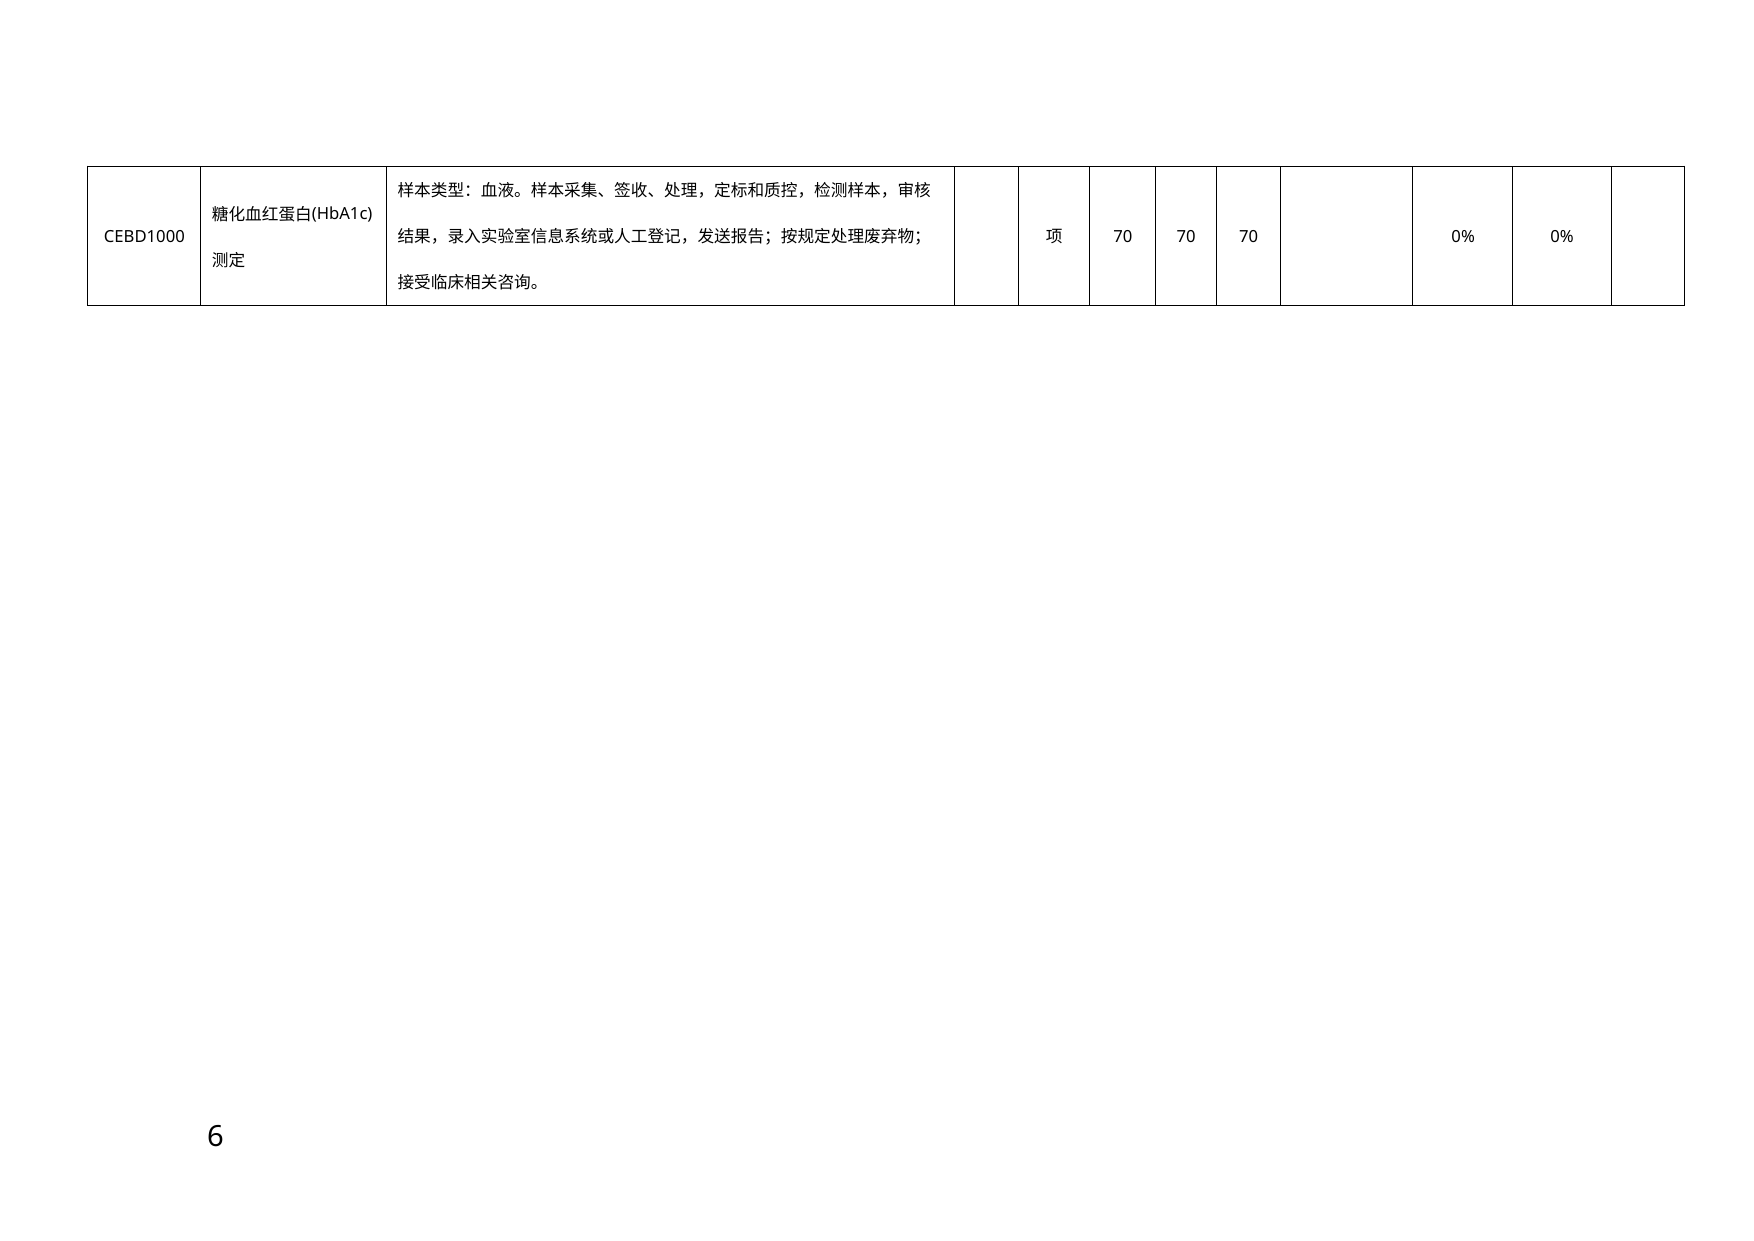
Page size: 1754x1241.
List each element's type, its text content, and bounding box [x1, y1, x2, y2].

table_cell 70 [1217, 167, 1280, 305]
table_cell 项 [1019, 167, 1089, 305]
table_cell 糖化血红蛋白(HbA1c)测定 [201, 167, 386, 305]
table_cell [955, 167, 1018, 305]
table_cell 70 [1156, 167, 1216, 305]
table_cell CEBD1000 [88, 167, 200, 305]
table_cell 0% [1513, 167, 1611, 305]
table_cell [1612, 167, 1684, 305]
table_cell 0% [1413, 167, 1512, 305]
table_cell 70 [1090, 167, 1155, 305]
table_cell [387, 167, 954, 305]
table_cell [1281, 167, 1412, 305]
